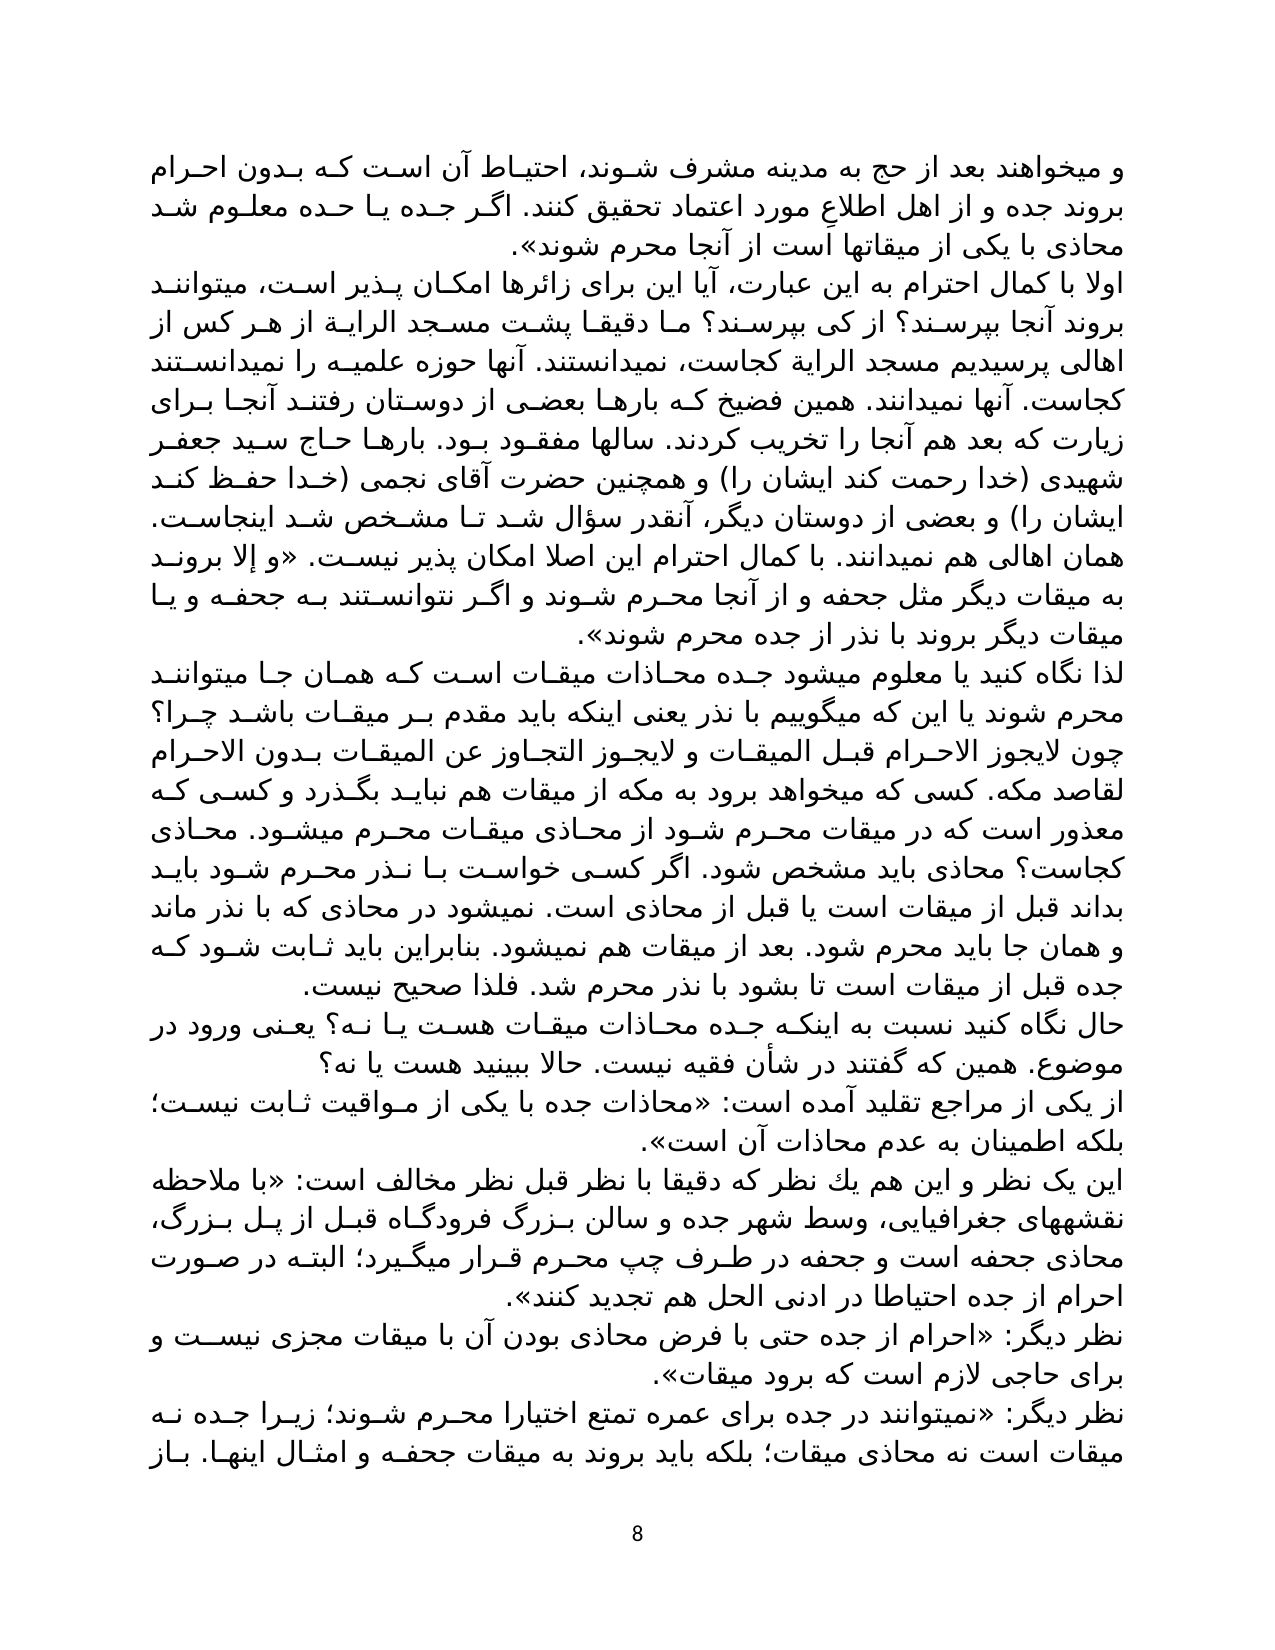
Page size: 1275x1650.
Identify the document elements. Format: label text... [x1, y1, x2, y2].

text لذا نگاه کنید یا معلوم میشود جده محاذات میقات است که همان جا میتوانند محرم شوند یا این که میگوییم با نذر یعنی اینکه باید مقدم بر میقات باشد چرا؟ چون لایجوز الاحرام قبل المیقات و لایجوز التجاوز عن المیقات بدون الاحرام لقاصد مکه. کسی که میخواهد برود به مکه از میقات هم نباید بگذرد و کسی که معذور است که در میقات محرم شود از محاذی میقات محرم میشود. محاذی کجاست؟ محاذی باید مشخص شود. اگر کسی خواست با نذر محرم شود باید بداند قبل از میقات است یا قبل از محاذی است. نمیشود در محاذی که با نذر ماند و همان جا باید محرم شود. بعد از میقات هم نمیشود. بنابراین باید ثابت شود که جده قبل از میقات است تا بشود با نذر محرم شد. فلذا صحیح نیست. [150, 656, 1125, 1002]
text نظر دیگر: «احرام از جده حتی با فرض محاذی بودن آن با میقات مجزی نیست و برای حاجی لازم است که برود میقات». [150, 1319, 1125, 1392]
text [150, 1397, 1125, 1469]
text حال نگاه کنید نسبت به اینکه جده محاذات میقات هست یا نه؟ یعنی ورود در موضوع. همین که گفتند در شأن فقیه نیست. حالا ببینید هست یا نه؟ [150, 1007, 1125, 1080]
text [150, 150, 1125, 262]
text از یکی از مراجع تقلید آمده است: «محاذات جده با یکی از مواقیت ثابت نیست؛ بلکه اطمینان به عدم محاذات آن است». [150, 1085, 1125, 1158]
text این یک نظر و اين هم يك نظر که دقیقا با نظر قبل نظر مخالف است: «با ملاحظه نقشههای جغرافیایی، وسط شهر جده و سالن بزرگ فرودگاه قبل از پل بزرگ، محاذی جحفه است و جحفه در طرف چپ محرم قرار میگیرد؛ البته در صورت احرام از جده احتیاطا در ادنی الحل هم تجدید کنند». [150, 1163, 1125, 1314]
text اولا با کمال احترام به این عبارت، آیا این برای زائرها امکان پذیر است، میتوانند بروند آنجا بپرسند؟ از کی بپرسند؟ ما دقیقا پشت مسجد الراية از هر کس از اهالی پرسیدیم مسجد الراية کجاست، نمیدانستند. آنها حوزه علمیه را نمیدانستند کجاست. آنها نمیدانند. همین فضیخ که بارها بعضی از دوستان رفتند آنجا برای زیارت که بعد هم آنجا را تخریب کردند. سالها مفقود بود. بارها حاج سید جعفر شهیدی (خدا رحمت کند ایشان را) و همچنین حضرت آقای نجمی (خدا حفظ کند ایشان را) و بعضی از دوستان دیگر، آنقدر سؤال شد تا مشخص شد اینجاست. همان اهالی هم نمیدانند. با کمال احترام این اصلا امکان پذیر نیست. «و إلا بروند به میقات دیگر مثل جحفه و از آنجا محرم شوند و اگر نتوانستند به جحفه و یا میقات دیگر بروند با نذر از جده محرم شوند». [150, 267, 1125, 651]
